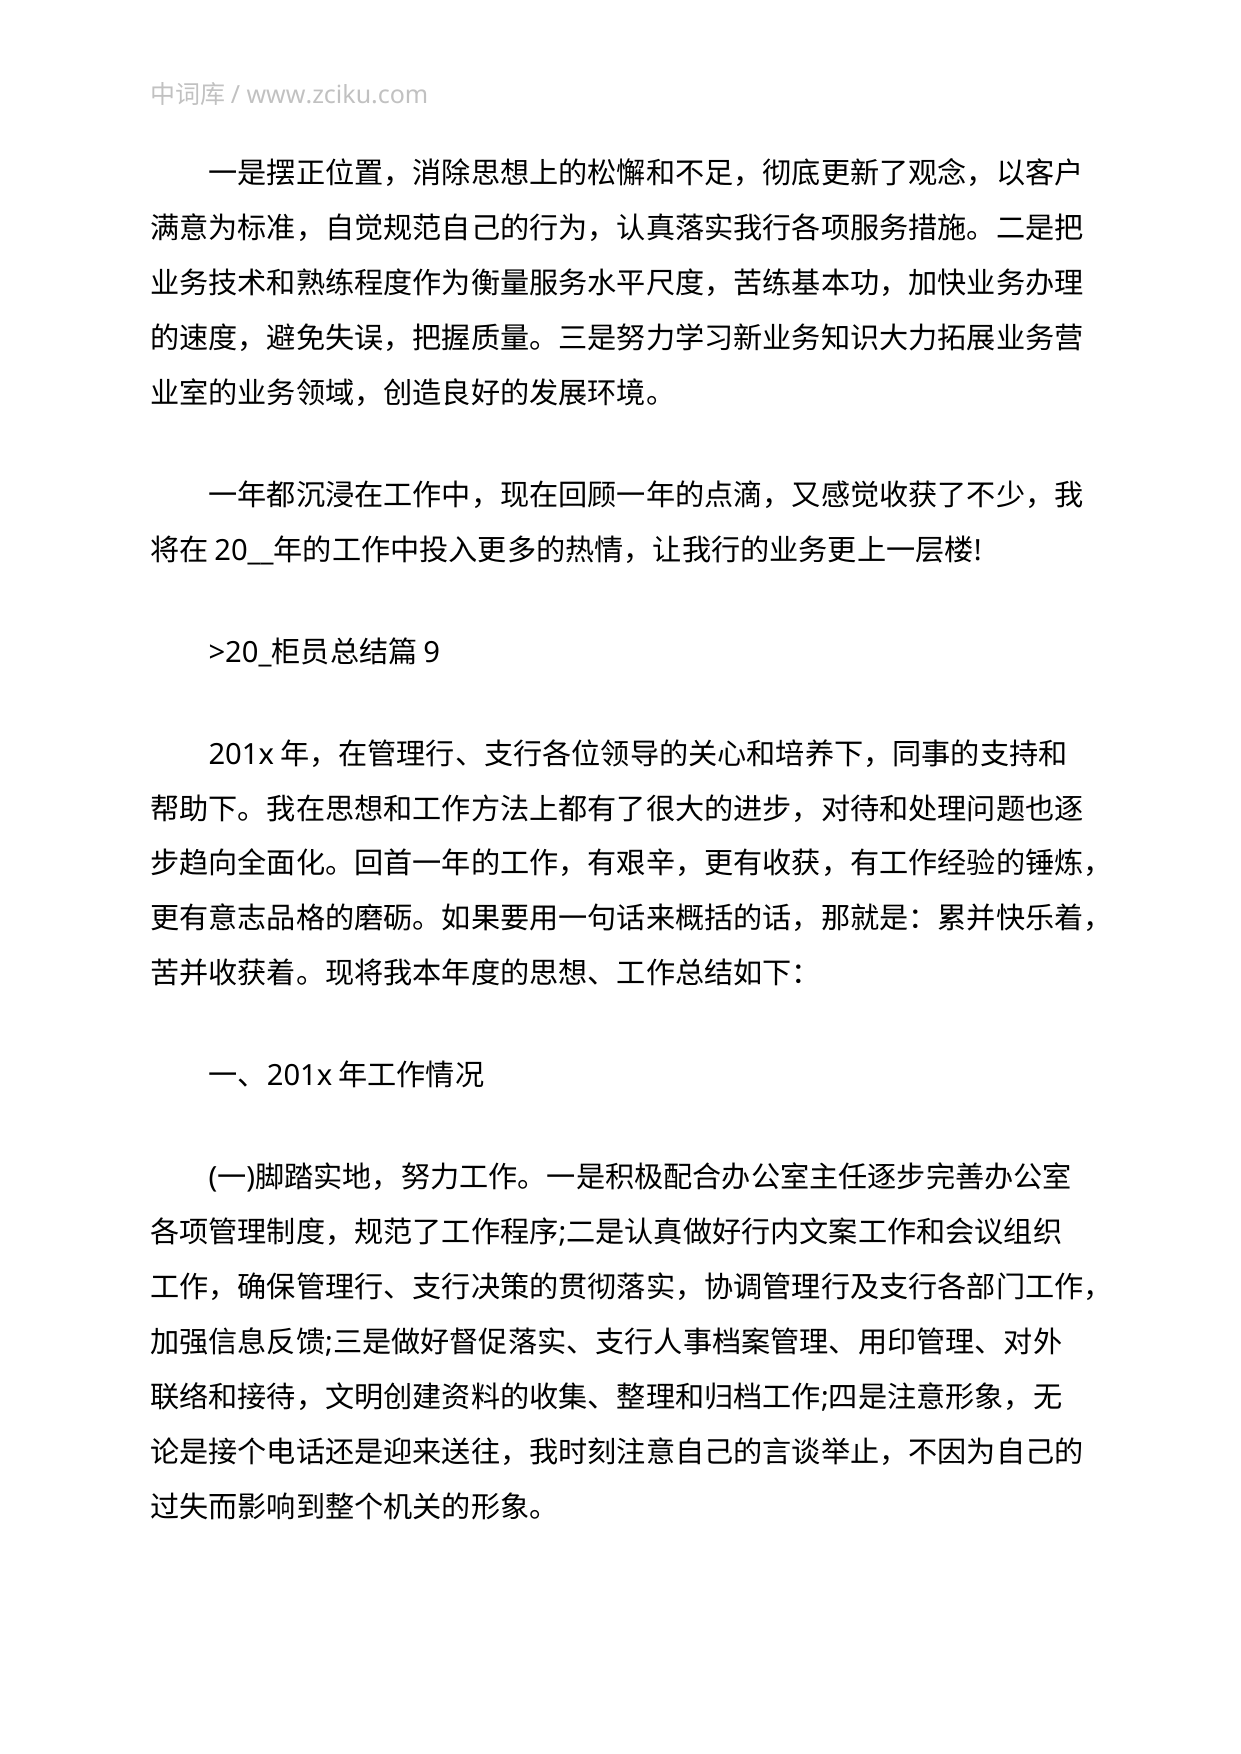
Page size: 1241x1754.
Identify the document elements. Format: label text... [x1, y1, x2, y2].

text 一、201x年工作情况 [150, 1052, 1090, 1094]
text >20_柜员总结篇9 [150, 628, 1090, 671]
text (一)脚踏实地，努力工作。一是积极配合办公室主任逐步完善办公室各项管理制度，规范了工作程序;二是认真做好行内文案工作和会议组织工作，确保管理行、支行决策的贯彻落实，协调管理行及支行各部门工作，加强信息反馈;三是做好督促落实、支行人事档案管理、用印管理、对外联络和接待，文明创建资料的收集、整理和归档工作;四是注意形象，无论是接个电话还是迎来送往，我时刻注意自己的言谈举止，不因为自己的过失而影响到整个机关的形象。 [150, 1154, 1090, 1526]
text 一年都沉浸在工作中，现在回顾一年的点滴，又感觉收获了不少，我将在20__年的工作中投入更多的热情，让我行的业务更上一层楼! [150, 471, 1090, 569]
text 201x年，在管理行、支行各位领导的关心和培养下，同事的支持和帮助下。我在思想和工作方法上都有了很大的进步，对待和处理问题也逐步趋向全面化。回首一年的工作，有艰辛，更有收获，有工作经验的锤炼，更有意志品格的磨砺。如果要用一句话来概括的话，那就是：累并快乐着，苦并收获着。现将我本年度的思想、工作总结如下： [150, 730, 1090, 992]
text 一是摆正位置，消除思想上的松懈和不足，彻底更新了观念，以客户满意为标准，自觉规范自己的行为，认真落实我行各项服务措施。二是把业务技术和熟练程度作为衡量服务水平尺度，苦练基本功，加快业务办理的速度，避免失误，把握质量。三是努力学习新业务知识大力拓展业务营业室的业务领域，创造良好的发展环境。 [150, 150, 1090, 412]
